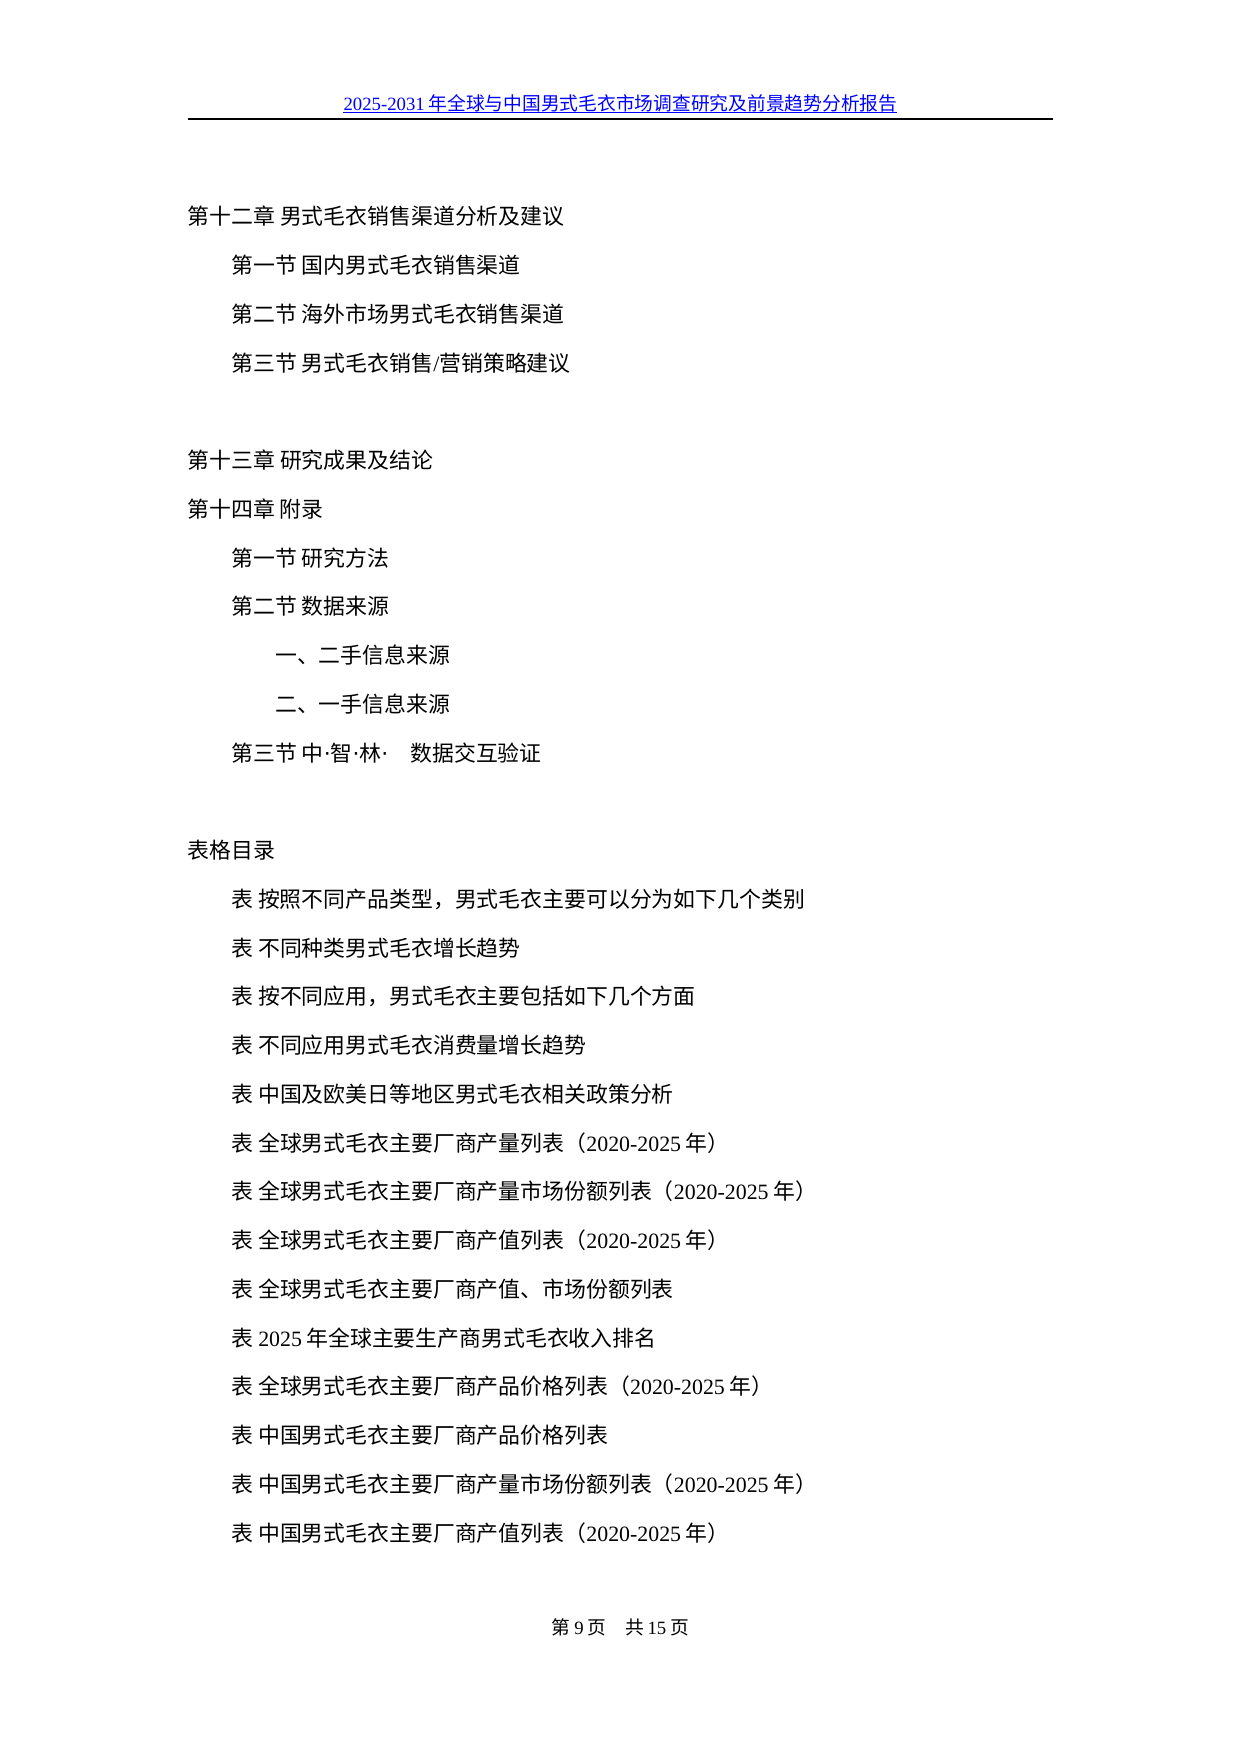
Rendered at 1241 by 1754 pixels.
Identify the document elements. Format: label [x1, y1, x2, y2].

text [187, 150, 1053, 1548]
